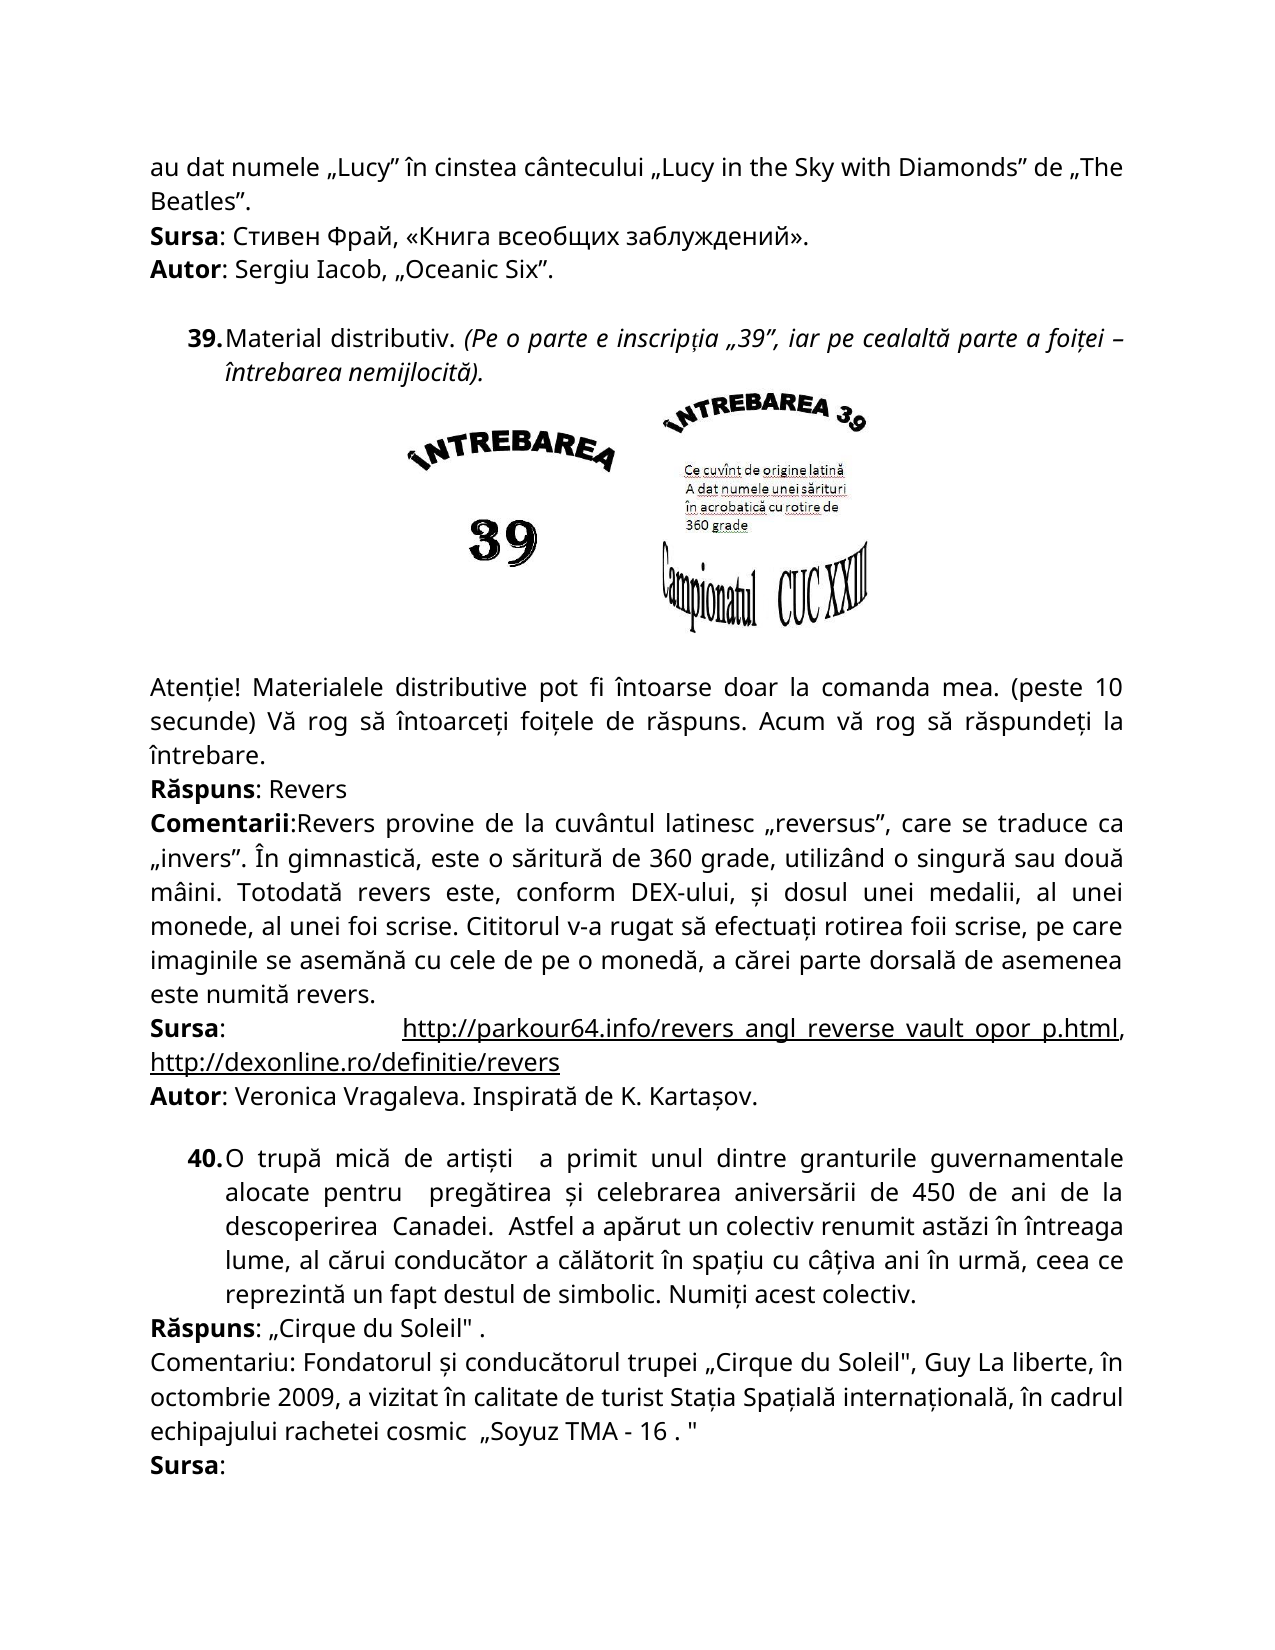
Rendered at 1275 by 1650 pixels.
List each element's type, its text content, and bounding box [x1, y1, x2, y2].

text Răspuns: Revers [150, 772, 1125, 806]
text Autor: Sergiu Iacob, „Oceanic Six”. [150, 252, 1125, 286]
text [150, 150, 1125, 218]
text Comentariu: Fondatorul şi conducătorul trupei „Cirque du Soleil", Guy La liberte, în octombrie 2009, a vizitat în calitate de turist Staţia Spaţială internaţională, în cadrul echipajului rachetei cosmic „Soyuz TMA - 16 . " [150, 1345, 1125, 1447]
text Atenţie! Materialele distributive pot fi întoarse doar la comanda mea. (peste 10 secunde) Vă rog să întoarceţi foiţele de răspuns. Acum vă rog să răspundeţi la întrebare. [150, 670, 1125, 772]
text Sursa: [150, 1447, 1125, 1481]
text Autor: Veronica Vragaleva. Inspirată de K. Kartaşov. [150, 1079, 1125, 1113]
text Sursa: http://parkour64.info/revers_angl_reverse_vault_opor_p.html, http://dexonline.ro/definitie/revers [150, 1011, 1125, 1079]
picture [385, 388, 890, 636]
list Material distributiv. (Pe o parte e inscripția „39”, iar pe cealaltă parte a foiţei – întrebarea nemijlocită). [187, 320, 1125, 388]
text Răspuns: „Cirque du Soleil" . [150, 1311, 1125, 1345]
text Sursa: Стивен Фрай, «Книга всеобщих заблуждений». [150, 218, 1125, 252]
list O trupă mică de artişti a primit unul dintre granturile guvernamentale alocate pentru pregătirea şi celebrarea aniversării de 450 de ani de la descoperirea Canadei. Astfel a apărut un colectiv renumit astăzi în întreaga lume, al cărui conducător a călătorit în spaţiu cu câţiva ani în urmă, ceea ce reprezintă un fapt destul de simbolic. Numiţi acest colectiv. [187, 1141, 1125, 1311]
text Comentarii:Revers provine de la cuvântul latinesc „reversus”, care se traduce ca „invers”. În gimnastică, este o săritură de 360 grade, utilizând o singură sau două mâini. Totodată revers este, conform DEX-ului, şi dosul unei medalii, al unei monede, al unei foi scrise. Cititorul v-a rugat să efectuaţi rotirea foii scrise, pe care imaginile se asemănă cu cele de pe o monedă, a cărei parte dorsală de asemenea este numită revers. [150, 806, 1125, 1011]
